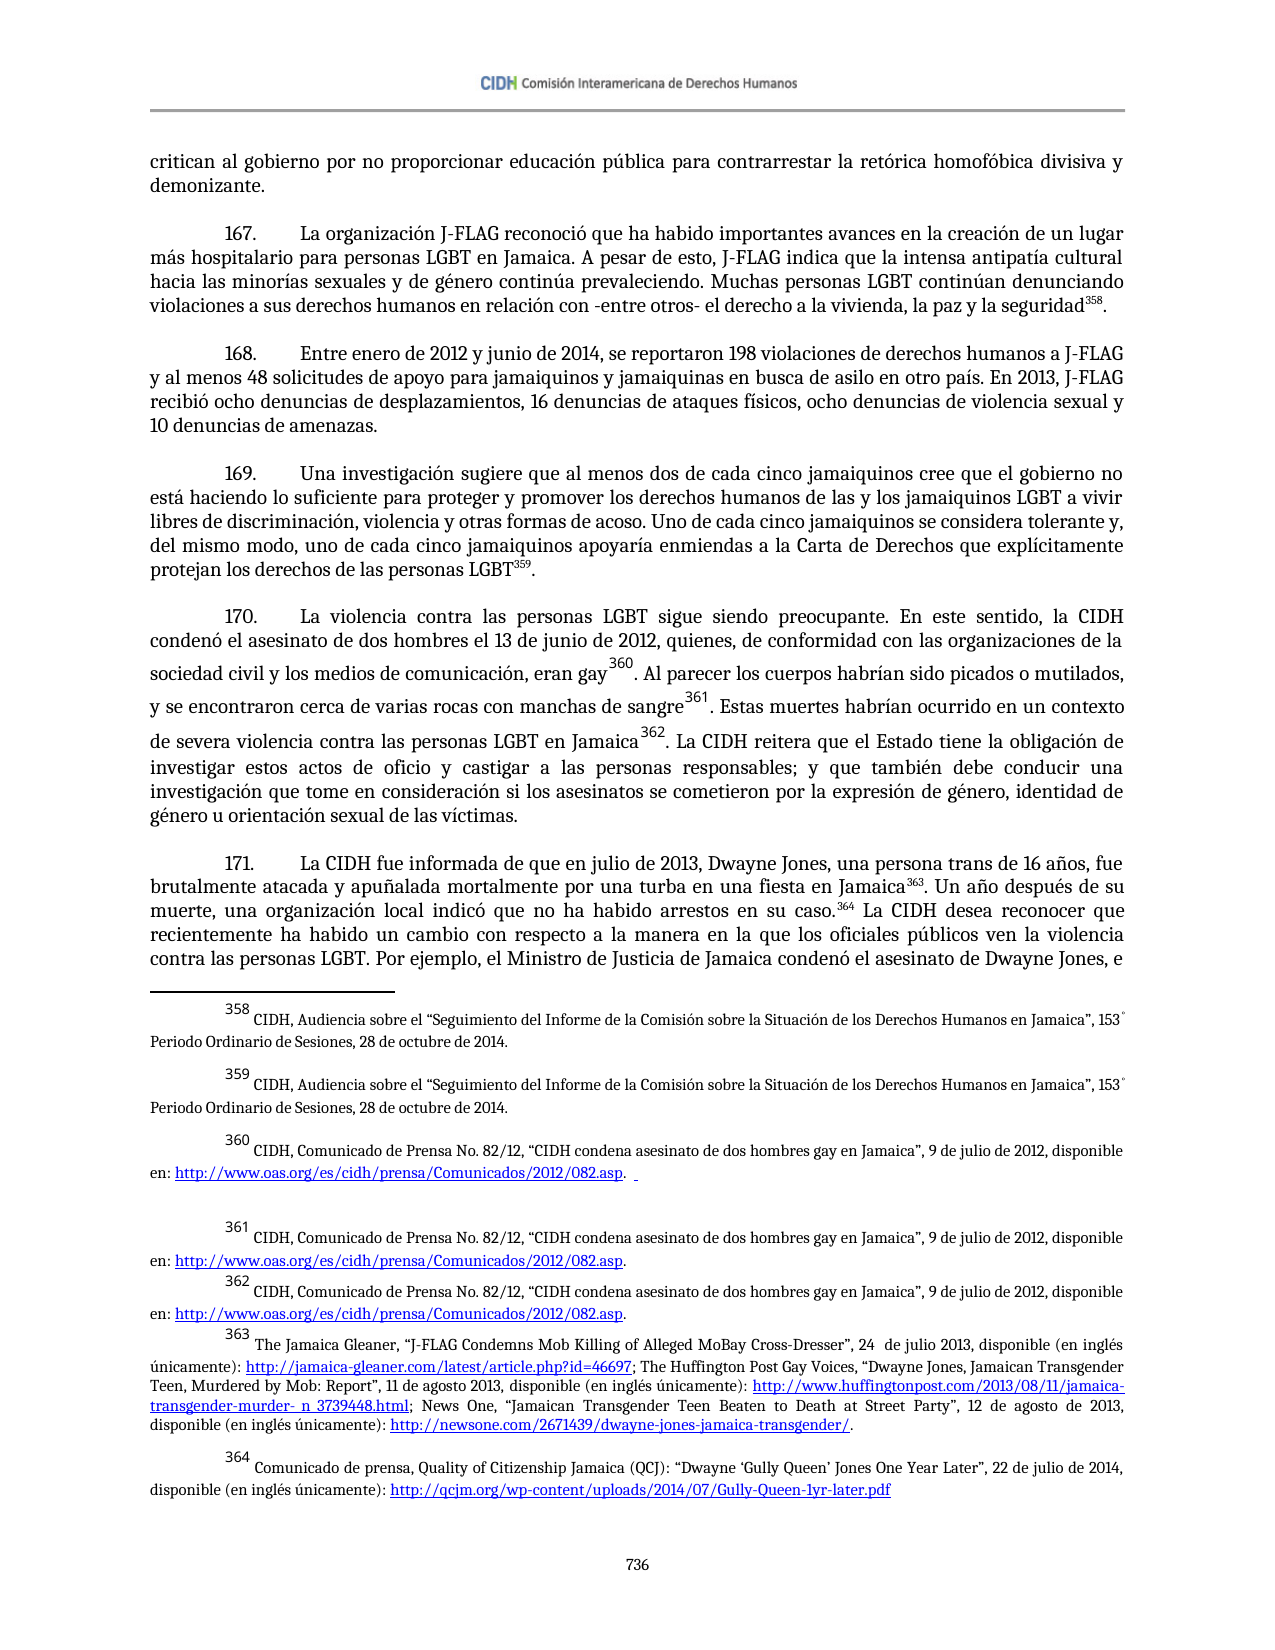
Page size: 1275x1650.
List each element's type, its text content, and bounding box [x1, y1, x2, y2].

list La violencia contra las personas LGBT sigue siendo preocupante. En este sentido, la CIDH condenó el asesinato de dos hombres el 13 de junio de 2012, quienes, de conformidad con las organizaciones de la sociedad civil y los medios de comunicación, eran gay. Al parecer los cuerpos habrían sido picados o mutilados, y se encontraron cerca de varias rocas con manchas de sangre. Estas muertes habrían ocurrido en un contexto de severa violencia contra las personas LGBT en Jamaica. La CIDH reitera que el Estado tiene la obligación de investigar estos actos de oficio y castigar a las personas responsables; y que también debe conducir una investigación que tome en consideración si los asesinatos se cometieron por la expresión de género, identidad de género u orientación sexual de las víctimas. [150, 605, 1125, 827]
list Entre enero de 2012 y junio de 2014, se reportaron 198 violaciones de derechos humanos a J-FLAG y al menos 48 solicitudes de apoyo para jamaiquinos y jamaiquinas en busca de asilo en otro país. En 2013, J-FLAG recibió ocho denuncias de desplazamientos, 16 denuncias de ataques físicos, ocho denuncias de violencia sexual y 10 denuncias de amenazas. [150, 342, 1125, 437]
picture [475, 74, 800, 92]
list Una investigación sugiere que al menos dos de cada cinco jamaiquinos cree que el gobierno no está haciendo lo suficiente para proteger y promover los derechos humanos de las y los jamaiquinos LGBT a vivir libres de discriminación, violencia y otras formas de acoso. Uno de cada cinco jamaiquinos se considera tolerante y, del mismo modo, uno de cada cinco jamaiquinos apoyaría enmiendas a la Carta de Derechos que explícitamente protejan los derechos de las personas LGBT. [150, 461, 1125, 581]
list El Estado ha enfatizado que no busca discriminar contra las personas LGBT y hace todos los esfuerzos para reconocer iguales derechos para estas personas. Según informa el Estado, han habido varias instancias significativas en las que se ha discutido públicamente los derechos de las personas LGBT y el gobierno ha considerado que estos asuntos están sujetos a la libertad de expresión en el país y exhorta a las organizaciones envueltas en la discusión a que continúen su discurso. Sin embargo, las organizaciones de la sociedad civil critican al gobierno por no proporcionar educación pública para contrarrestar la retórica homofóbica divisiva y demonizante. [150, 150, 1125, 198]
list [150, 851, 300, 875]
list La organización J-FLAG reconoció que ha habido importantes avances en la creación de un lugar más hospitalario para personas LGBT en Jamaica. A pesar de esto, J-FLAG indica que la intensa antipatía cultural hacia las minorías sexuales y de género continúa prevaleciendo. Muchas personas LGBT continúan denunciando violaciones a sus derechos humanos en relación con -entre otros- el derecho a la vivienda, la paz y la seguridad. [150, 222, 1125, 318]
list La CIDH fue informada de que en julio de 2013, Dwayne Jones, una persona trans de 16 años, fue brutalmente atacada y apuñalada mortalmente por una turba en una fiesta en Jamaica. Un año después de su muerte, una organización local indicó que no ha habido arrestos en su caso. La CIDH desea reconocer que recientemente ha habido un cambio con respecto a la manera en la que los oficiales públicos ven la violencia contra las personas LGBT. Por ejemplo, el Ministro de Justicia de Jamaica condenó el asesinato de Dwayne Jones, e hizo un llamado a las y los jamaiquinos a que acogieran el principio de respeto a los derechos humanos básicos de todas las personas. La CIDH elogió el compromiso de agentes del Estado que han tomado una postura pública a favor de la igualdad en contextos en que los prejuicios, la discriminación y la violencia contra personas LGBT son generalizados. [150, 875, 1125, 971]
